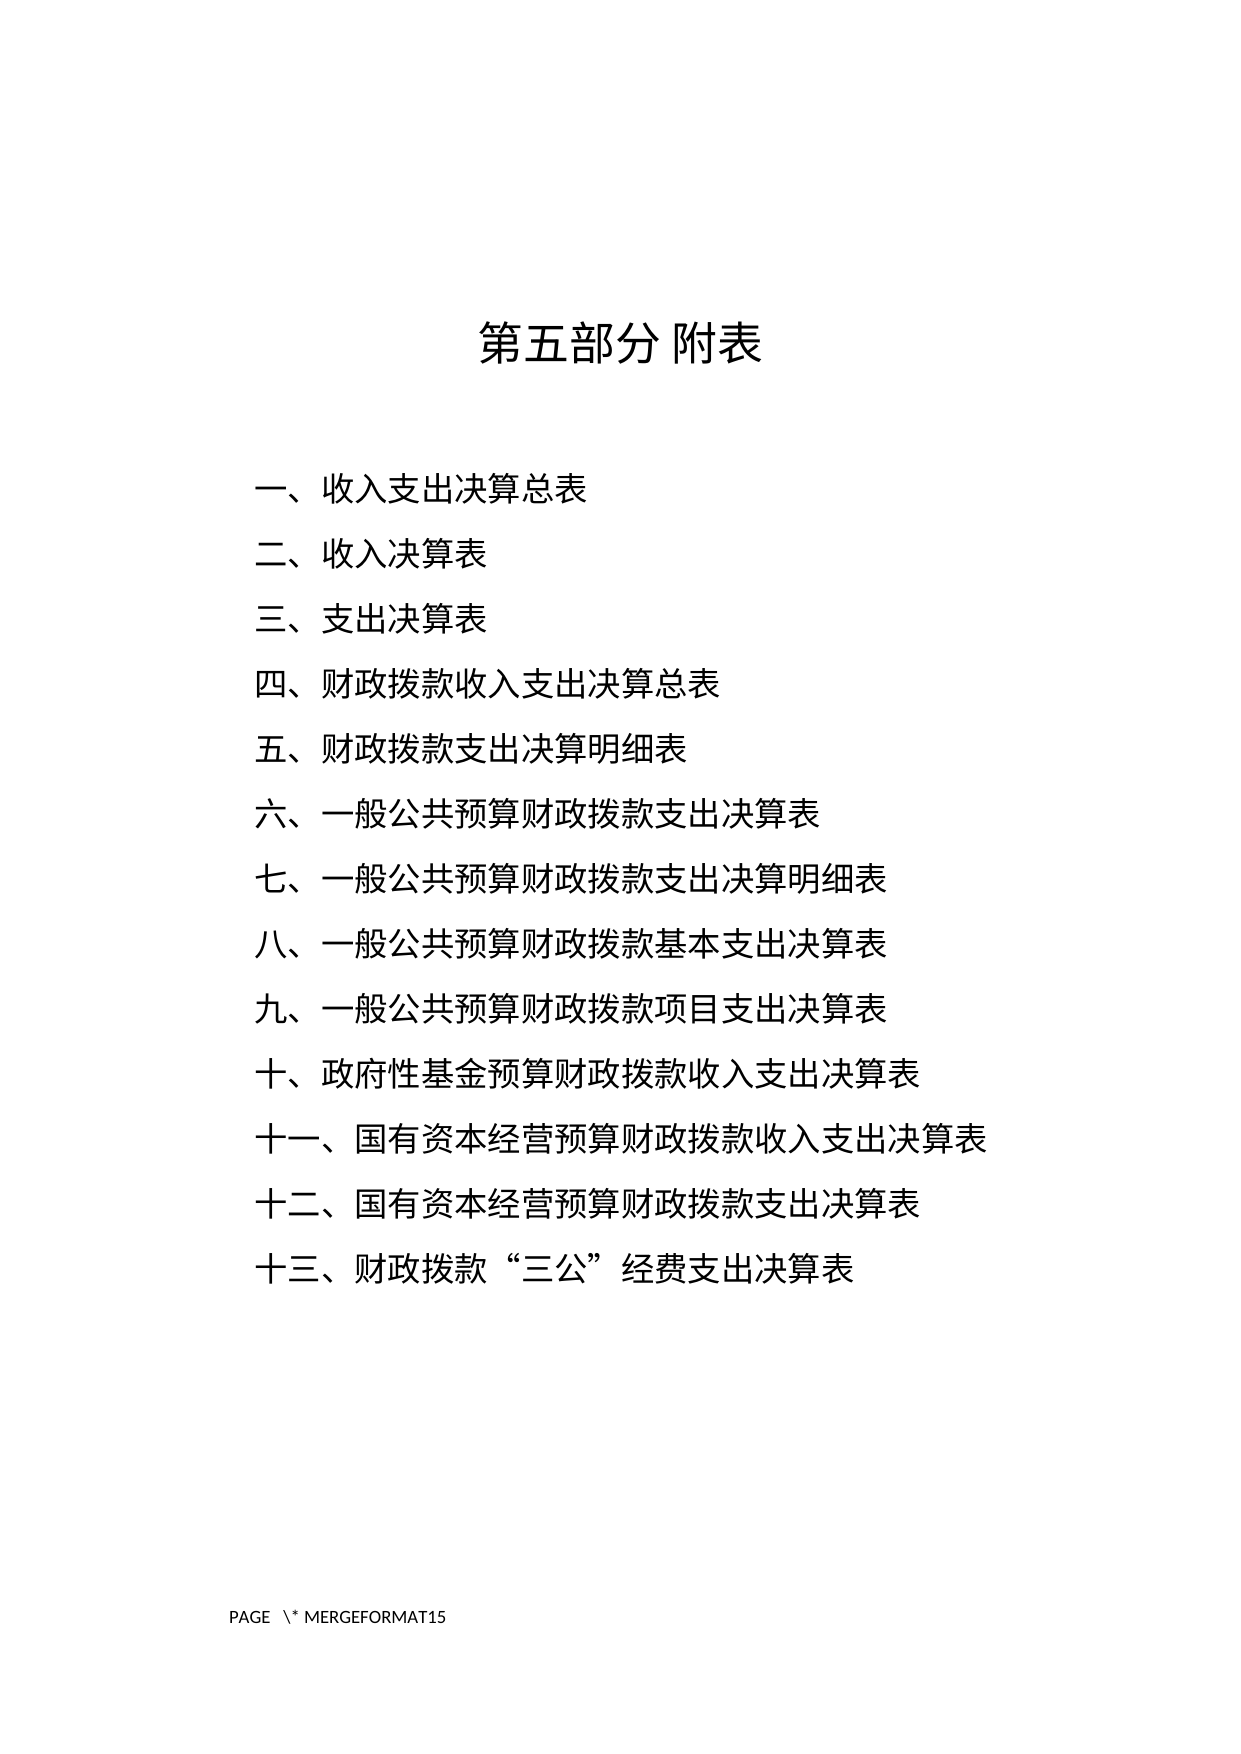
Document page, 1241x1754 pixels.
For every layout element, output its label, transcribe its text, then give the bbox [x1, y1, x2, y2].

text 第五部分 附表 [187, 292, 1053, 389]
subtitle 六、一般公共预算财政拨款支出决算表 [187, 779, 1053, 844]
subtitle 五、财政拨款支出决算明细表 [187, 714, 1053, 779]
subtitle 十二、国有资本经营预算财政拨款支出决算表 [187, 1169, 1053, 1234]
subtitle 三、支出决算表 [187, 584, 1053, 649]
subtitle 七、一般公共预算财政拨款支出决算明细表 [187, 844, 1053, 909]
subtitle 二、收入决算表 [187, 519, 1053, 584]
subtitle 八、一般公共预算财政拨款基本支出决算表 [187, 909, 1053, 974]
subtitle 四、财政拨款收入支出决算总表 [187, 649, 1053, 714]
subtitle 十一、国有资本经营预算财政拨款收入支出决算表 [187, 1104, 1053, 1169]
subtitle 十、政府性基金预算财政拨款收入支出决算表 [187, 1039, 1053, 1104]
subtitle 九、一般公共预算财政拨款项目支出决算表 [187, 974, 1053, 1039]
subtitle 十三、财政拨款“三公”经费支出决算表 [187, 1234, 1053, 1299]
subtitle 一、收入支出决算总表 [187, 454, 1053, 519]
